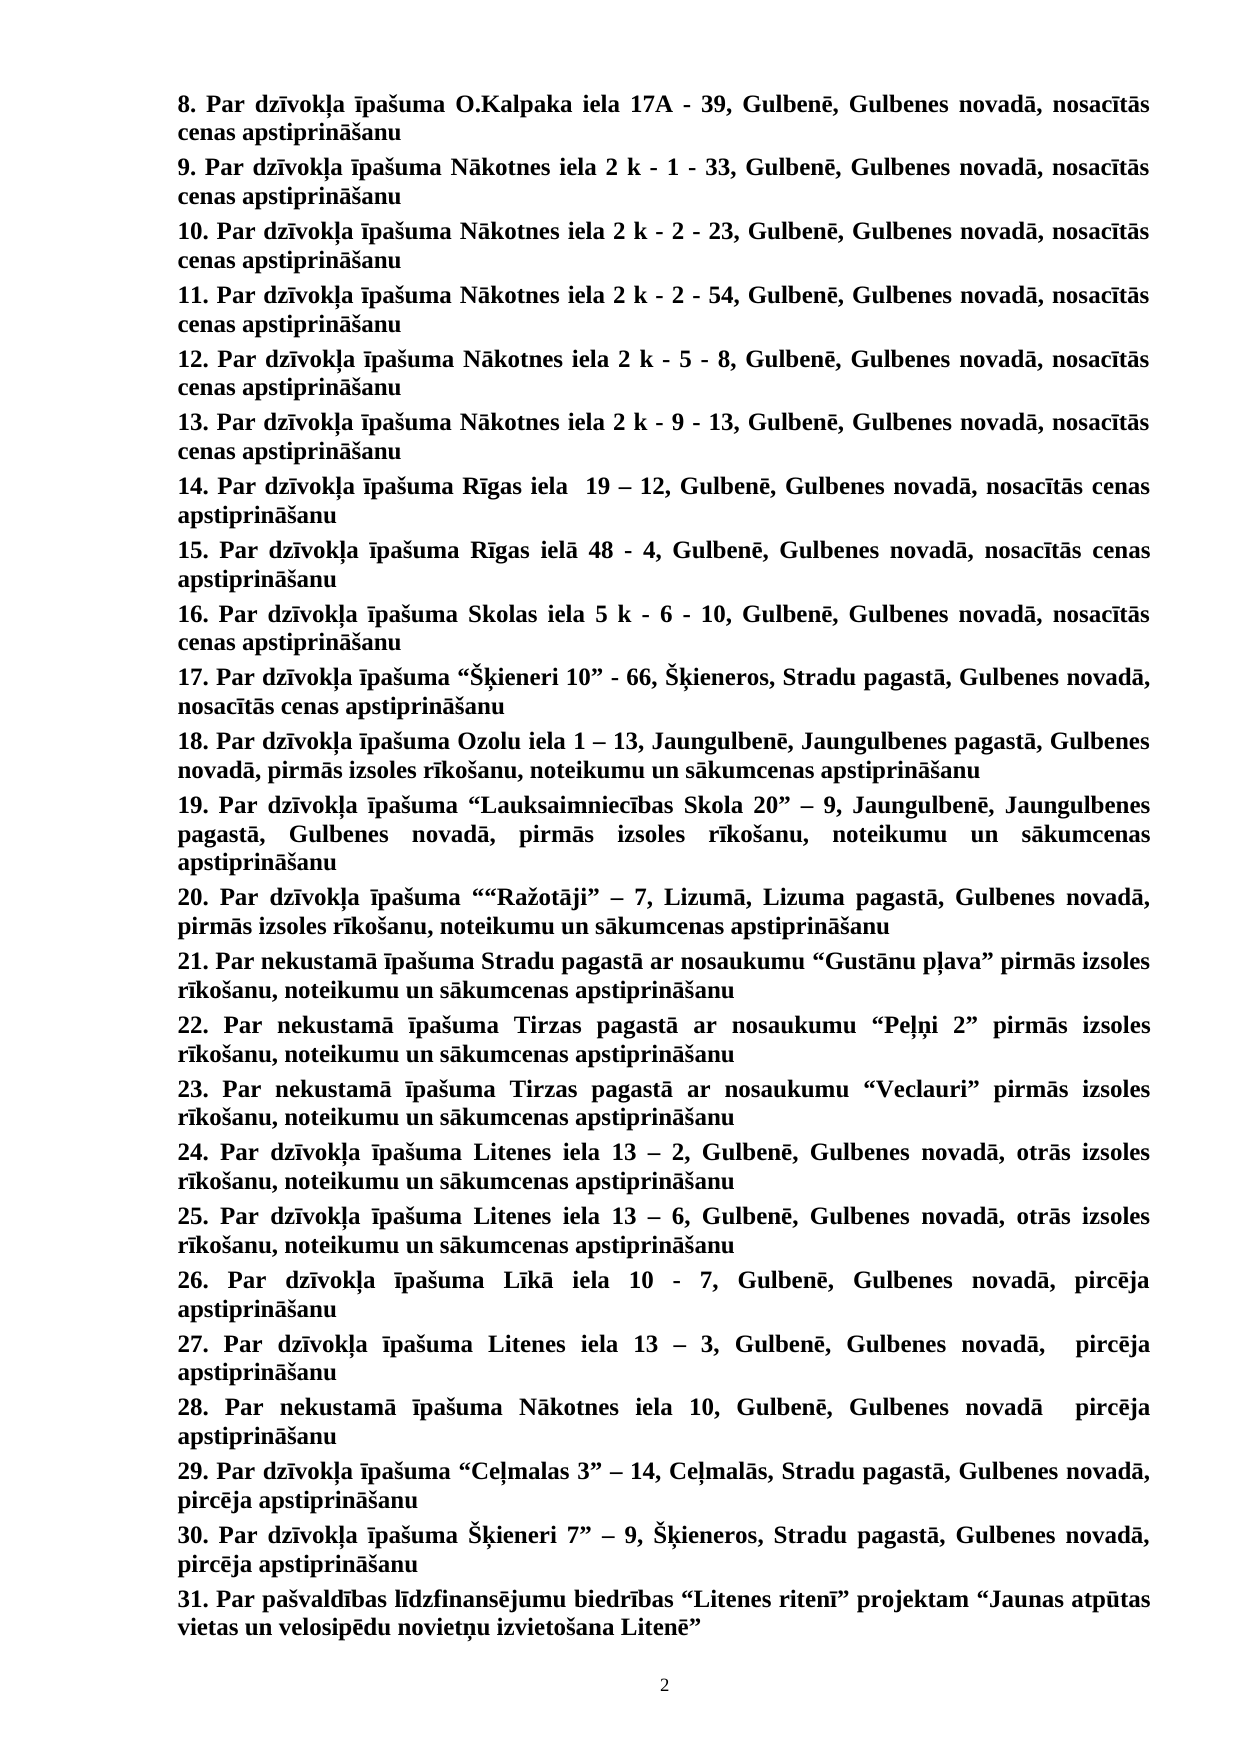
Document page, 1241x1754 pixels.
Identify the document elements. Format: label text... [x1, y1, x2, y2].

text 31. Par pašvaldības līdzfinansējumu biedrības “Litenes ritenī” projektam “Jaunas atpūtas vietas un velosipēdu novietņu izvietošana Litenē” [177, 1584, 1152, 1641]
text 24. Par dzīvokļa īpašuma Litenes iela 13 – 2, Gulbenē, Gulbenes novadā, otrās izsoles rīkošanu, noteikumu un sākumcenas apstiprināšanu [177, 1137, 1152, 1195]
text 14. Par dzīvokļa īpašuma Rīgas iela 19 – 12, Gulbenē, Gulbenes novadā, nosacītās cenas apstiprināšanu [177, 471, 1152, 529]
text 18. Par dzīvokļa īpašuma Ozolu iela 1 – 13, Jaungulbenē, Jaungulbenes pagastā, Gulbenes novadā, pirmās izsoles rīkošanu, noteikumu un sākumcenas apstiprināšanu [177, 726, 1152, 784]
text 15. Par dzīvokļa īpašuma Rīgas ielā 48 - 4, Gulbenē, Gulbenes novadā, nosacītās cenas apstiprināšanu [177, 535, 1152, 592]
text 22. Par nekustamā īpašuma Tirzas pagastā ar nosaukumu “Peļņi 2” pirmās izsoles rīkošanu, noteikumu un sākumcenas apstiprināšanu [177, 1010, 1152, 1067]
text 10. Par dzīvokļa īpašuma Nākotnes iela 2 k - 2 - 23, Gulbenē, Gulbenes novadā, nosacītās cenas apstiprināšanu [177, 216, 1152, 274]
text 13. Par dzīvokļa īpašuma Nākotnes iela 2 k - 9 - 13, Gulbenē, Gulbenes novadā, nosacītās cenas apstiprināšanu [177, 407, 1152, 465]
text 25. Par dzīvokļa īpašuma Litenes iela 13 – 6, Gulbenē, Gulbenes novadā, otrās izsoles rīkošanu, noteikumu un sākumcenas apstiprināšanu [177, 1201, 1152, 1259]
text 29. Par dzīvokļa īpašuma “Ceļmalas 3” – 14, Ceļmalās, Stradu pagastā, Gulbenes novadā, pircēja apstiprināšanu [177, 1456, 1152, 1514]
text 23. Par nekustamā īpašuma Tirzas pagastā ar nosaukumu “Veclauri” pirmās izsoles rīkošanu, noteikumu un sākumcenas apstiprināšanu [177, 1074, 1152, 1131]
text 21. Par nekustamā īpašuma Stradu pagastā ar nosaukumu “Gustānu pļava” pirmās izsoles rīkošanu, noteikumu un sākumcenas apstiprināšanu [177, 946, 1152, 1004]
text 9. Par dzīvokļa īpašuma Nākotnes iela 2 k - 1 - 33, Gulbenē, Gulbenes novadā, nosacītās cenas apstiprināšanu [177, 152, 1152, 210]
text 8. Par dzīvokļa īpašuma O.Kalpaka iela 17A - 39, Gulbenē, Gulbenes novadā, nosacītās cenas apstiprināšanu [177, 89, 1152, 146]
text 12. Par dzīvokļa īpašuma Nākotnes iela 2 k - 5 - 8, Gulbenē, Gulbenes novadā, nosacītās cenas apstiprināšanu [177, 344, 1152, 401]
text 30. Par dzīvokļa īpašuma Šķieneri 7” – 9, Šķieneros, Stradu pagastā, Gulbenes novadā, pircēja apstiprināšanu [177, 1520, 1152, 1577]
text 19. Par dzīvokļa īpašuma “Lauksaimniecības Skola 20” – 9, Jaungulbenē, Jaungulbenes pagastā, Gulbenes novadā, pirmās izsoles rīkošanu, noteikumu un sākumcenas apstiprināšanu [177, 790, 1152, 876]
text 17. Par dzīvokļa īpašuma “Šķieneri 10” - 66, Šķieneros, Stradu pagastā, Gulbenes novadā, nosacītās cenas apstiprināšanu [177, 662, 1152, 720]
text 20. Par dzīvokļa īpašuma ““Ražotāji” – 7, Lizumā, Lizuma pagastā, Gulbenes novadā, pirmās izsoles rīkošanu, noteikumu un sākumcenas apstiprināšanu [177, 882, 1152, 940]
text 28. Par nekustamā īpašuma Nākotnes iela 10, Gulbenē, Gulbenes novadā pircēja apstiprināšanu [177, 1392, 1152, 1450]
text 27. Par dzīvokļa īpašuma Litenes iela 13 – 3, Gulbenē, Gulbenes novadā, pircēja apstiprināšanu [177, 1329, 1152, 1386]
text 11. Par dzīvokļa īpašuma Nākotnes iela 2 k - 2 - 54, Gulbenē, Gulbenes novadā, nosacītās cenas apstiprināšanu [177, 280, 1152, 337]
text 16. Par dzīvokļa īpašuma Skolas iela 5 k - 6 - 10, Gulbenē, Gulbenes novadā, nosacītās cenas apstiprināšanu [177, 599, 1152, 656]
text 26. Par dzīvokļa īpašuma Līkā iela 10 - 7, Gulbenē, Gulbenes novadā, pircēja apstiprināšanu [177, 1265, 1152, 1322]
